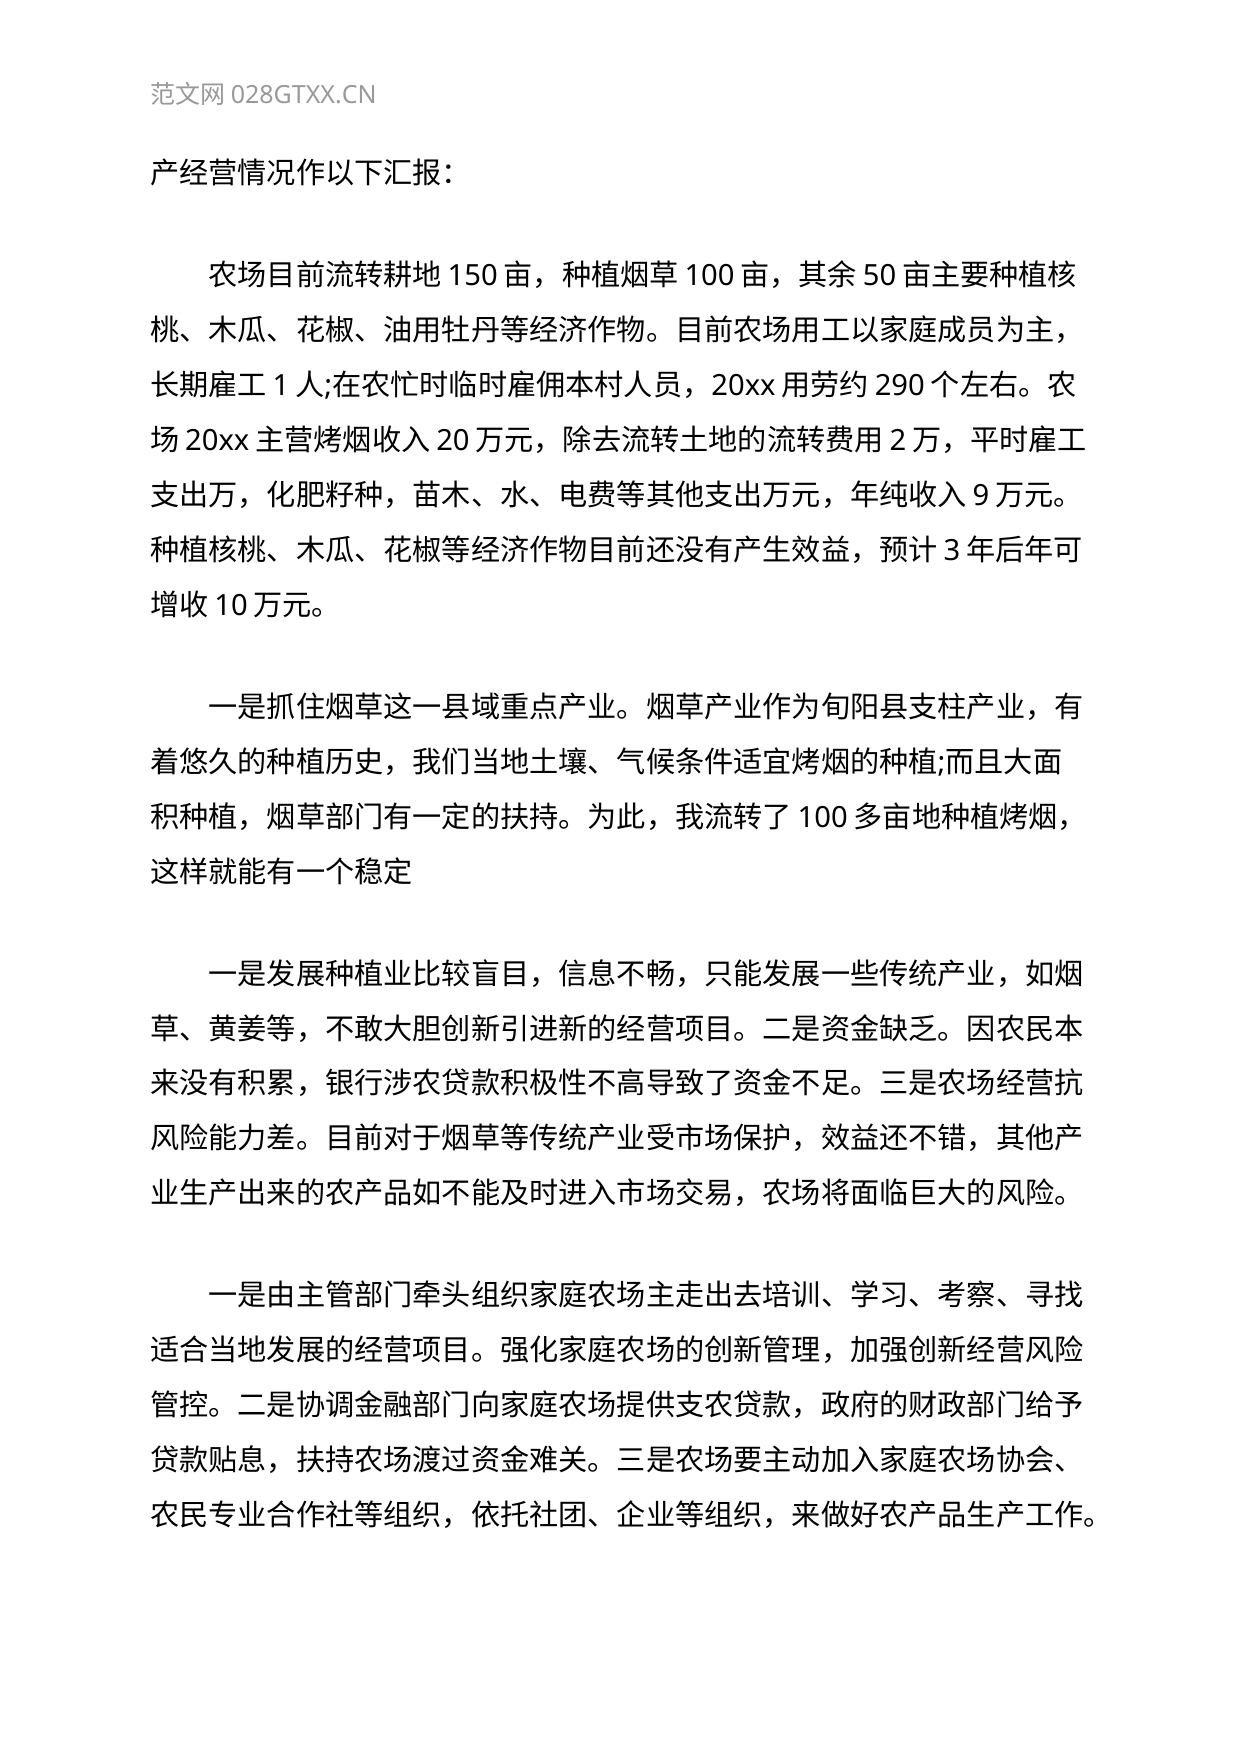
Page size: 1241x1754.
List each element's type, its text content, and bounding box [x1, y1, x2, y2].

text 一是发展种植业比较盲目，信息不畅，只能发展一些传统产业，如烟草、黄姜等，不敢大胆创新引进新的经营项目。二是资金缺乏。因农民本来没有积累，银行涉农贷款积极性不高导致了资金不足。三是农场经营抗风险能力差。目前对于烟草等传统产业受市场保护，效益还不错，其他产业生产出来的农产品如不能及时进入市场交易，农场将面临巨大的风险。 [150, 950, 1090, 1212]
text 一是由主管部门牵头组织家庭农场主走出去培训、学习、考察、寻找适合当地发展的经营项目。强化家庭农场的创新管理，加强创新经营风险管控。二是协调金融部门向家庭农场提供支农贷款，政府的财政部门给予贷款贴息，扶持农场渡过资金难关。三是农场要主动加入家庭农场协会、农民专业合作社等组织，依托社团、企业等组织，来做好农产品生产工作。 [150, 1272, 1090, 1533]
text 农场目前流转耕地150亩，种植烟草100亩，其余50亩主要种植核桃、木瓜、花椒、油用牡丹等经济作物。目前农场用工以家庭成员为主，长期雇工1人;在农忙时临时雇佣本村人员，20xx用劳约290个左右。农场20xx主营烤烟收入20万元，除去流转土地的流转费用2万，平时雇工支出万，化肥籽种，苗木、水、电费等其他支出万元，年纯收入9万元。种植核桃、木瓜、花椒等经济作物目前还没有产生效益，预计3年后年可增收10万元。 [150, 252, 1090, 624]
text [150, 150, 1090, 192]
text 一是抓住烟草这一县域重点产业。烟草产业作为旬阳县支柱产业，有着悠久的种植历史，我们当地土壤、气候条件适宜烤烟的种植;而且大面积种植，烟草部门有一定的扶持。为此，我流转了100多亩地种植烤烟，这样就能有一个稳定 [150, 684, 1090, 891]
